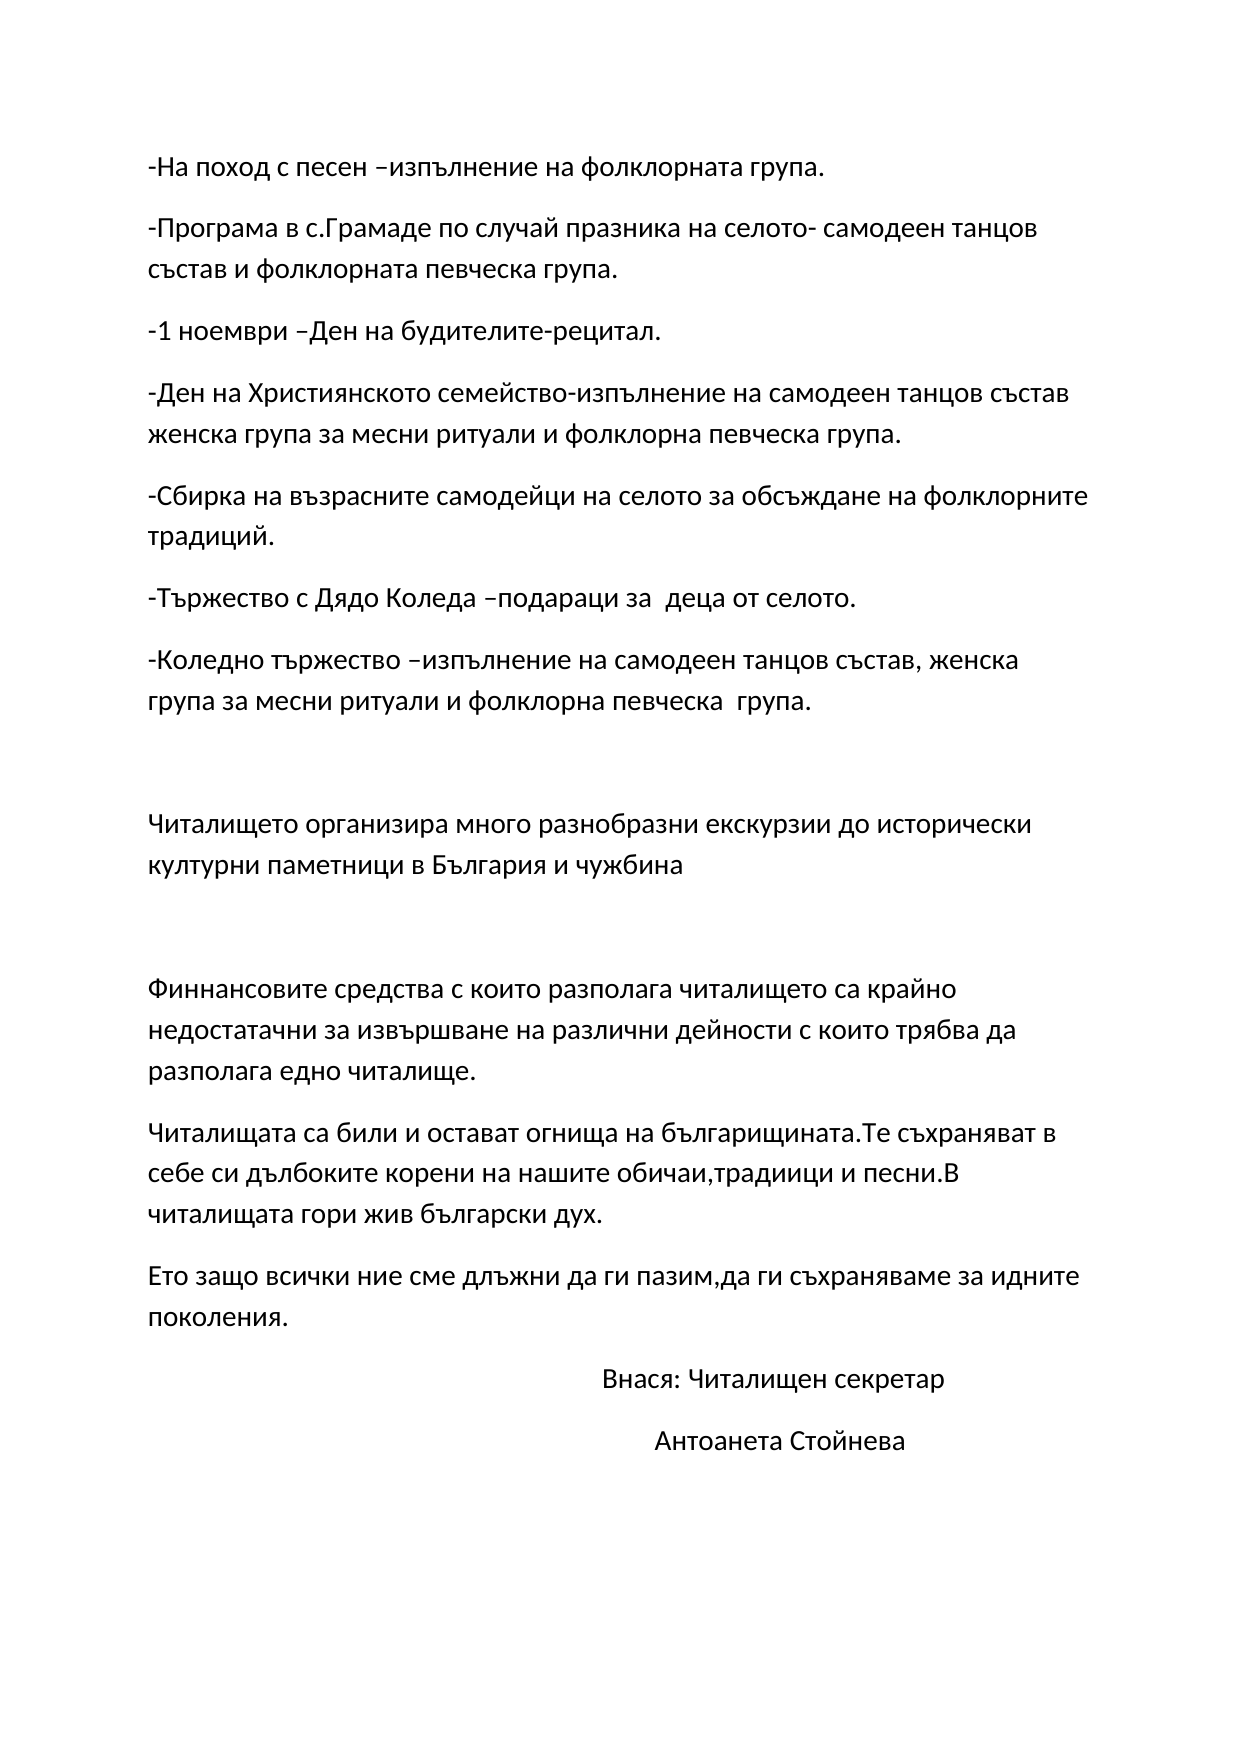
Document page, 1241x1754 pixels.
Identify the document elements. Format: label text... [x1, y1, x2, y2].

text -Програма в с.Грамаде по случай празника на селото- самодеен танцов състав и фолклорната певческа група. [148, 209, 1093, 286]
text Читалищата са били и остават огнища на българищината.Те съхраняват в себе си дълбоките корени на нашите обичаи,традиици и песни.В читалищата гори жив български дух. [148, 1114, 1093, 1231]
text Внася: Читалищен секретар [148, 1360, 1093, 1396]
text -Сбирка на възрасните самодейци на селото за обсъждане на фолклорните традиций. [148, 477, 1093, 553]
text -1 ноември –Ден на будителите-рецитал. [148, 312, 1093, 348]
text Ето защо всички ние сме длъжни да ги пазим,да ги съхраняваме за идните поколения. [148, 1257, 1093, 1334]
text -Ден на Християнското семейство-изпълнение на самодеен танцов състав женска група за месни ритуали и фолклорна певческа група. [148, 374, 1093, 450]
text -Тържество с Дядо Коледа –подараци за деца от селото. [148, 579, 1093, 615]
text -Коледно тържество –изпълнение на самодеен танцов състав, женска група за месни ритуали и фолклорна певческа група. [148, 641, 1093, 718]
text Читалището организира много разнобразни екскурзии до исторически културни паметници в България и чужбина [148, 806, 1093, 882]
text Финнансовите средства с които разполага читалището са крайно недостатачни за извършване на различни дейности с които трябва да разполага едно читалище. [148, 970, 1093, 1087]
text Антоанета Стойнева [148, 1422, 1093, 1457]
text -На поход с песен –изпълнение на фолклорната група. [148, 148, 1093, 183]
